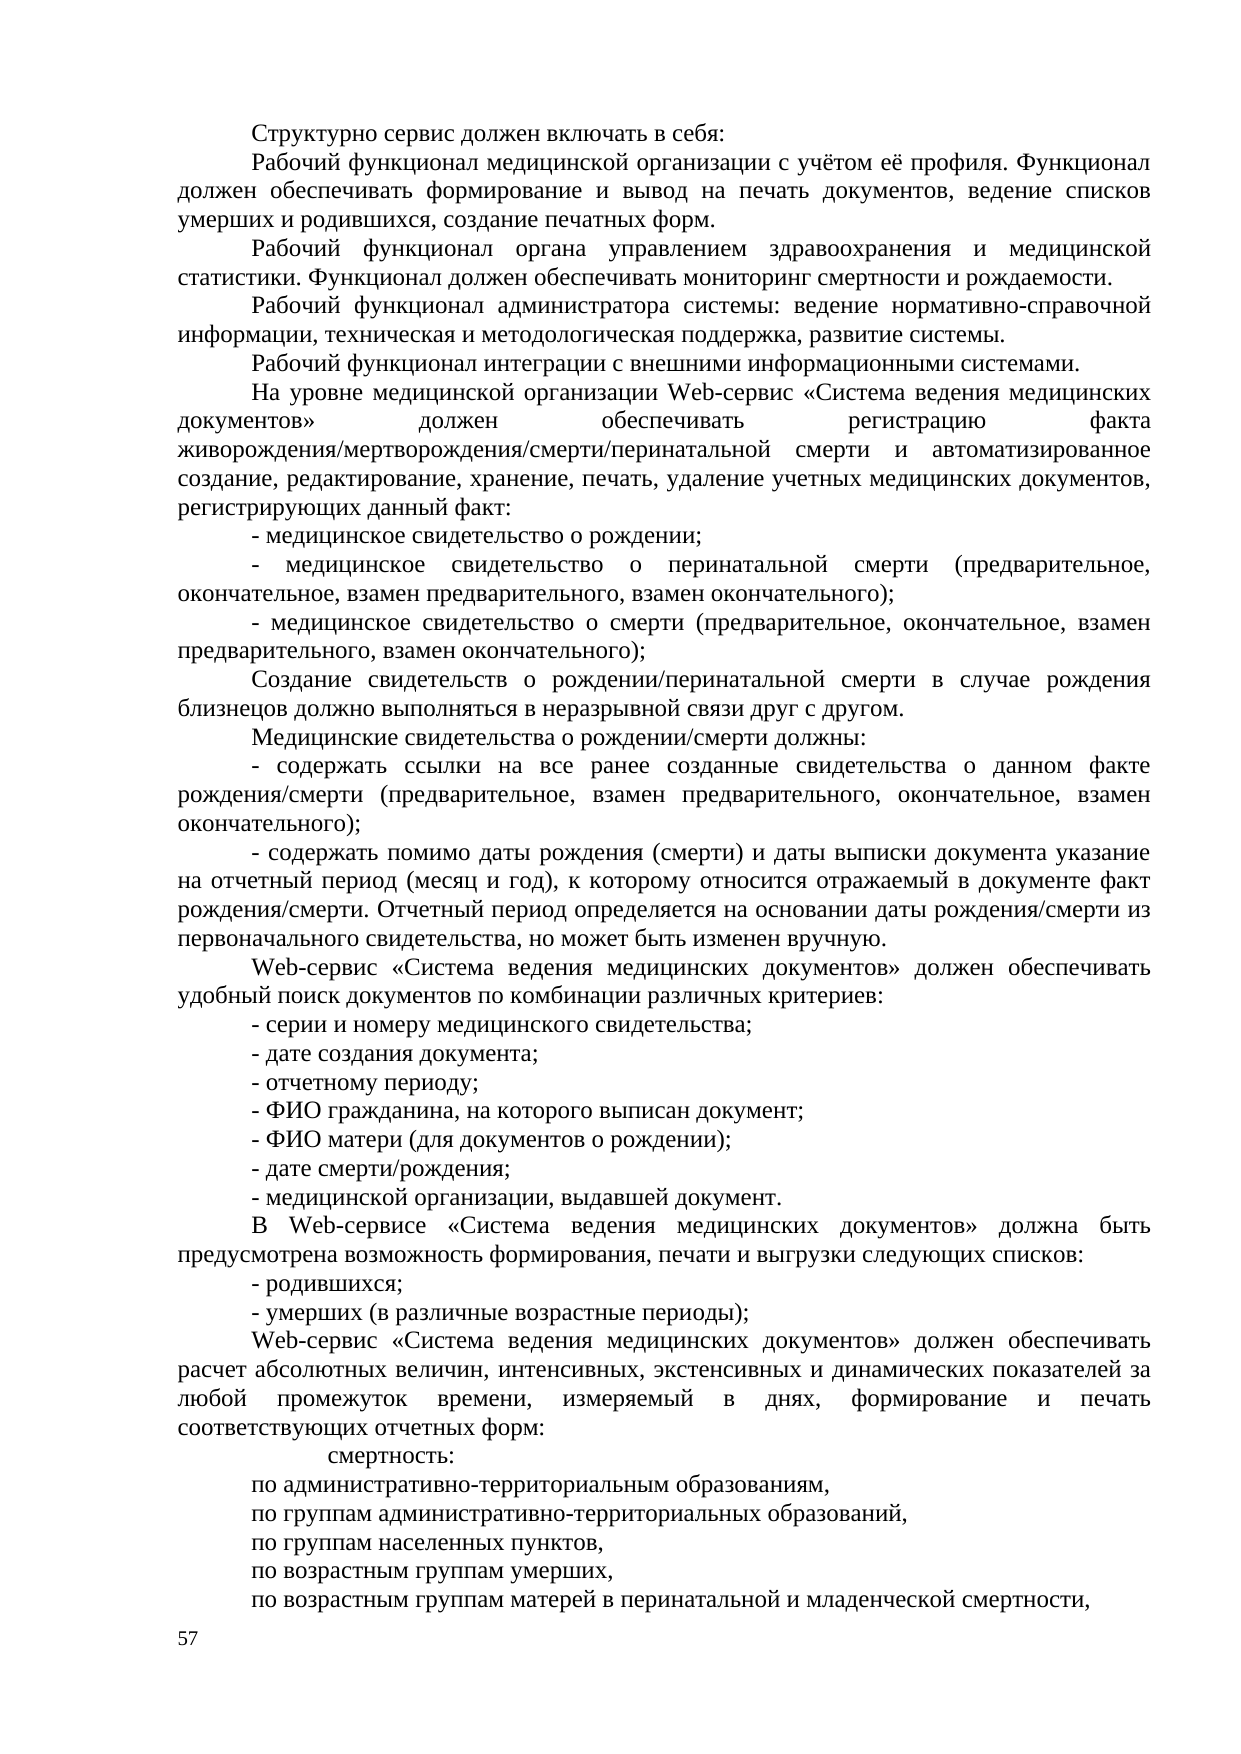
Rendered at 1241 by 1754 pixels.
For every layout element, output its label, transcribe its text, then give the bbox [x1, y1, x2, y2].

text - содержать помимо даты рождения (смерти) и даты выписки документа указание на отчетный период (месяц и год), к которому относится отражаемый в документе факт рождения/смерти. Отчетный период определяется на основании даты рождения/смерти из первоначального свидетельства, но может быть изменен вручную. [177, 837, 1152, 952]
text - ФИО гражданина, на которого выписан документ; [177, 1096, 1152, 1124]
text по возрастным группам матерей в перинатальной и младенческой смертности, [177, 1584, 1152, 1613]
text - медицинской организации, выдавшей документ. [177, 1182, 1152, 1211]
text по группам административно-территориальных образований, [177, 1498, 1152, 1527]
text В Web-сервисе «Система ведения медицинских документов» должна быть предусмотрена возможность формирования, печати и выгрузки следующих списков: [177, 1211, 1152, 1268]
text Web-сервис «Система ведения медицинских документов» должен обеспечивать удобный поиск документов по комбинации различных критериев: [177, 952, 1152, 1009]
text На уровне медицинской организации Web-сервис «Система ведения медицинских документов» должен обеспечивать регистрацию факта живорождения/мертворождения/смерти/перинатальной смерти и автоматизированное создание, редактирование, хранение, печать, удаление учетных медицинских документов, регистрирующих данный факт: [177, 377, 1152, 521]
text - серии и номеру медицинского свидетельства; [177, 1009, 1152, 1038]
text - отчетному периоду; [177, 1067, 1152, 1096]
text - ФИО матери (для документов о рождении); [177, 1124, 1152, 1153]
text - медицинское свидетельство о перинатальной смерти (предварительное, окончательное, взамен предварительного, взамен окончательного); [177, 549, 1152, 607]
text  смертность: [177, 1441, 1152, 1469]
text - медицинское свидетельство о рождении; [177, 521, 1152, 549]
text Создание свидетельств о рождении/перинатальной смерти в случае рождения близнецов должно выполняться в неразрывной связи друг с другом. [177, 664, 1152, 722]
text - дате создания документа; [177, 1038, 1152, 1067]
text по административно-территориальным образованиям, [177, 1469, 1152, 1498]
text Рабочий функционал органа управлением здравоохранения и медицинской статистики. Функционал должен обеспечивать мониторинг смертности и рождаемости. [177, 233, 1152, 291]
text - родившихся; [177, 1268, 1152, 1297]
text Структурно сервис должен включать в себя: [177, 118, 1152, 147]
text Web-сервис «Система ведения медицинских документов» должен обеспечивать расчет абсолютных величин, интенсивных, экстенсивных и динамических показателей за любой промежуток времени, измеряемый в днях, формирование и печать соответствующих отчетных форм: [177, 1326, 1152, 1441]
text Рабочий функционал администратора системы: ведение нормативно-справочной информации, техническая и методологическая поддержка, развитие системы. [177, 291, 1152, 348]
text Рабочий функционал интеграции с внешними информационными системами. [177, 348, 1152, 377]
text - медицинское свидетельство о смерти (предварительное, окончательное, взамен предварительного, взамен окончательного); [177, 607, 1152, 664]
text по возрастным группам умерших, [177, 1556, 1152, 1584]
text - содержать ссылки на все ранее созданные свидетельства о данном факте рождения/смерти (предварительное, взамен предварительного, окончательное, взамен окончательного); [177, 751, 1152, 837]
text - дате смерти/рождения; [177, 1153, 1152, 1182]
text по группам населенных пунктов, [177, 1527, 1152, 1556]
text Рабочий функционал медицинской организации с учётом её профиля. Функционал должен обеспечивать формирование и вывод на печать документов, ведение списков умерших и родившихся, создание печатных форм. [177, 147, 1152, 233]
text Медицинские свидетельства о рождении/смерти должны: [177, 722, 1152, 751]
text - умерших (в различные возрастные периоды); [177, 1297, 1152, 1326]
